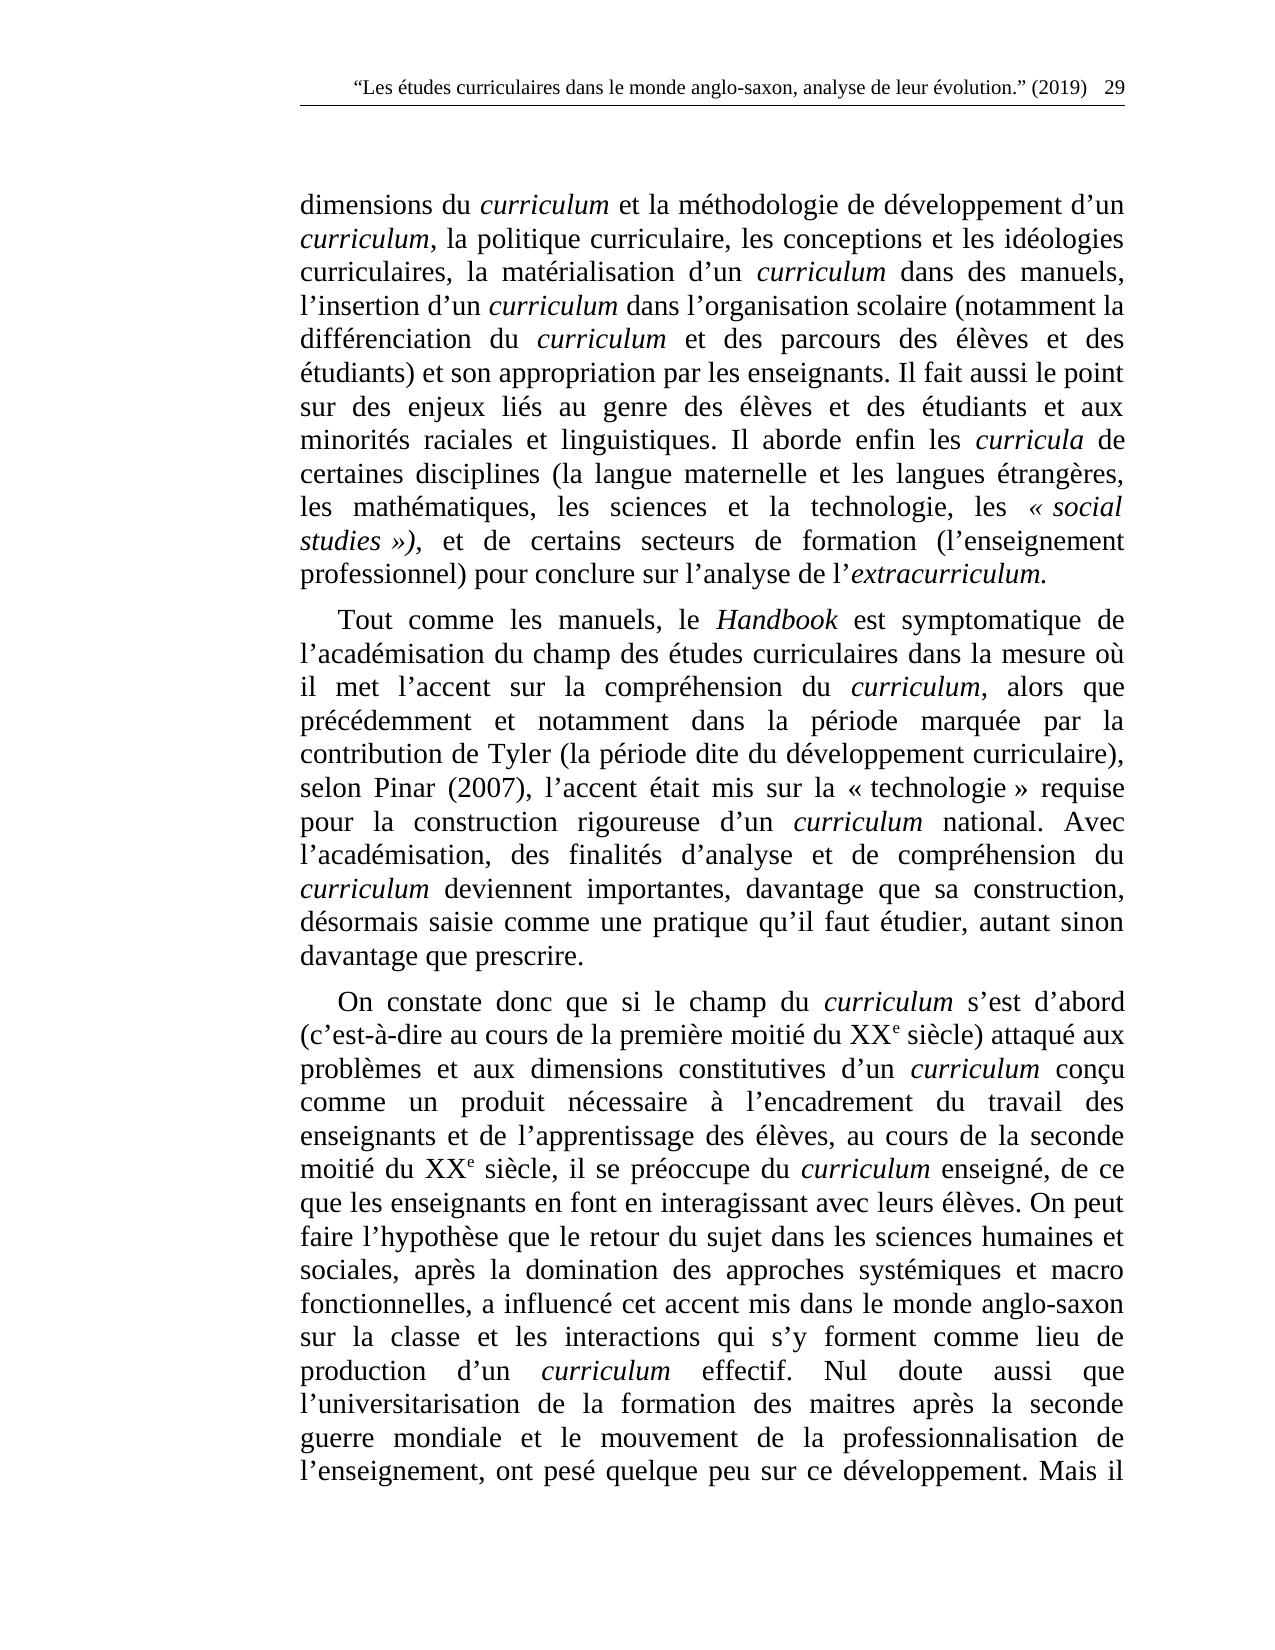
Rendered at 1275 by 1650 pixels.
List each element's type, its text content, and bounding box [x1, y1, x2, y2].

text Tout comme les manuels, le Handbook est symptomatique de l’académisation du champ des études curriculaires dans la mesure où il met l’accent sur la compréhension du curriculum, alors que précédemment et notamment dans la période marquée par la contribution de Tyler (la période dite du développement curriculaire), selon Pinar (2007), l’accent était mis sur la « technologie » requise pour la construction rigoureuse d’un curriculum national. Avec l’académisation, des finalités d’analyse et de compréhension du curriculum deviennent importantes, davantage que sa construction, désormais saisie comme une pratique qu’il faut étudier, autant sinon davantage que prescrire. [300, 602, 1125, 971]
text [300, 984, 1125, 1487]
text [300, 187, 1125, 590]
